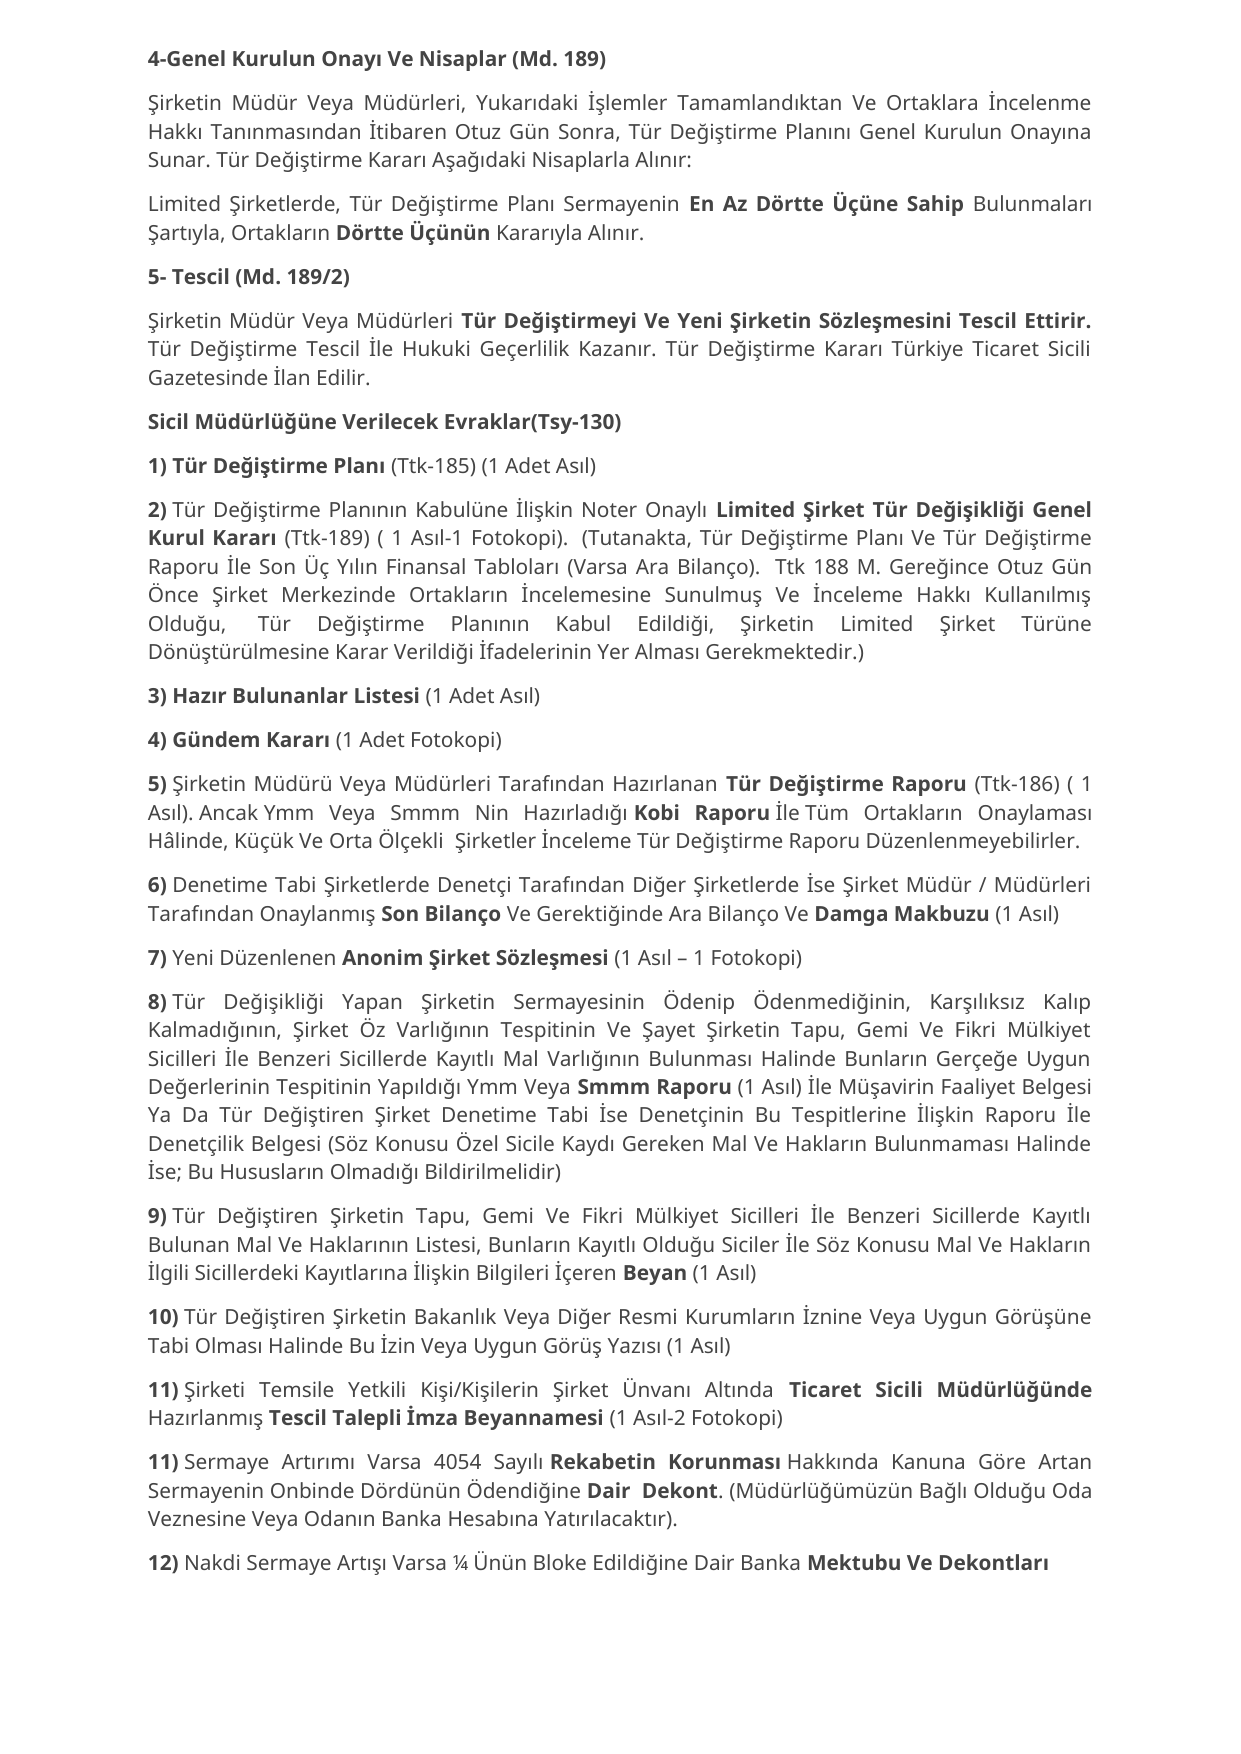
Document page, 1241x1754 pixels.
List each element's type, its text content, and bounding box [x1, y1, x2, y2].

text 8) Tür Değişikliği Yapan Şirketin Sermayesinin Ödenip Ödenmediğinin, Karşılıksız Kalıp Kalmadığının, Şirket Öz Varlığının Tespitinin Ve Şayet Şirketin Tapu, Gemi Ve Fikri Mülkiyet Sicilleri İle Benzeri Sicillerde Kayıtlı Mal Varlığının Bulunması Halinde Bunların Gerçeğe Uygun Değerlerinin Tespitinin Yapıldığı Ymm Veya Smmm Raporu (1 Asıl) İle Müşavirin Faaliyet Belgesi Ya Da Tür Değiştiren Şirket Denetime Tabi İse Denetçinin Bu Tespitlerine İlişkin Raporu İle Denetçilik Belgesi (Söz Konusu Özel Sicile Kaydı Gereken Mal Ve Hakların Bulunmaması Halinde İse; Bu Hususların Olmadığı Bildirilmelidir) [148, 987, 1093, 1186]
text Sicil Müdürlüğüne Verilecek Evraklar(Tsy-130) [148, 407, 1093, 435]
text 5) Şirketin Müdürü Veya Müdürleri Tarafından Hazırlanan Tür Değiştirme Raporu (Ttk-186) ( 1 Asıl). Ancak Ymm Veya Smmm Nin Hazırladığı Kobi Raporu İle Tüm Ortakların Onaylaması Hâlinde, Küçük Ve Orta Ölçekli Şirketler İnceleme Tür Değiştirme Raporu Düzenlenmeyebilirler. [148, 769, 1093, 855]
text Şirketin Müdür Veya Müdürleri Tür Değiştirmeyi Ve Yeni Şirketin Sözleşmesini Tescil Ettirir. Tür Değiştirme Tescil İle Hukuki Geçerlilik Kazanır. Tür Değiştirme Kararı Türkiye Ticaret Sicili Gazetesinde İlan Edilir. [148, 306, 1093, 391]
text 9) Tür Değiştiren Şirketin Tapu, Gemi Ve Fikri Mülkiyet Sicilleri İle Benzeri Sicillerde Kayıtlı Bulunan Mal Ve Haklarının Listesi, Bunların Kayıtlı Olduğu Siciler İle Söz Konusu Mal Ve Hakların İlgili Sicillerdeki Kayıtlarına İlişkin Bilgileri İçeren Beyan (1 Asıl) [148, 1202, 1093, 1287]
text 2) Tür Değiştirme Planının Kabulüne İlişkin Noter Onaylı Limited Şirket Tür Değişikliği Genel Kurul Kararı (Ttk-189) ( 1 Asıl-1 Fotokopi). (Tutanakta, Tür Değiştirme Planı Ve Tür Değiştirme Raporu İle Son Üç Yılın Finansal Tabloları (Varsa Ara Bilanço). Ttk 188 M. Gereğince Otuz Gün Önce Şirket Merkezinde Ortakların İncelemesine Sunulmuş Ve İnceleme Hakkı Kullanılmış Olduğu, Tür Değiştirme Planının Kabul Edildiği, Şirketin Limited Şirket Türüne Dönüştürülmesine Karar Verildiği İfadelerinin Yer Alması Gerekmektedir.) [148, 495, 1093, 666]
text 11) Sermaye Artırımı Varsa 4054 Sayılı Rekabetin Korunması Hakkında Kanuna Göre Artan Sermayenin Onbinde Dördünün Ödendiğine Dair Dekont. (Müdürlüğümüzün Bağlı Olduğu Oda Veznesine Veya Odanın Banka Hesabına Yatırılacaktır). [148, 1447, 1093, 1533]
text 4-Genel Kurulun Onayı Ve Nisaplar (Md. 189) [148, 44, 1093, 73]
text 5- Tescil (Md. 189/2) [148, 262, 1093, 290]
text Şirketin Müdür Veya Müdürleri, Yukarıdaki İşlemler Tamamlandıktan Ve Ortaklara İncelenme Hakkı Tanınmasından İtibaren Otuz Gün Sonra, Tür Değiştirme Planını Genel Kurulun Onayına Sunar. Tür Değiştirme Kararı Aşağıdaki Nisaplarla Alınır: [148, 88, 1093, 174]
text 1) Tür Değiştirme Planı (Ttk-185) (1 Adet Asıl) [148, 451, 1093, 479]
text 4) Gündem Kararı (1 Adet Fotokopi) [148, 725, 1093, 754]
text 6) Denetime Tabi Şirketlerde Denetçi Tarafından Diğer Şirketlerde İse Şirket Müdür / Müdürleri Tarafından Onaylanmış Son Bilanço Ve Gerektiğinde Ara Bilanço Ve Damga Makbuzu (1 Asıl) [148, 870, 1093, 927]
text Limited Şirketlerde, Tür Değiştirme Planı Sermayenin En Az Dörtte Üçüne Sahip Bulunmaları Şartıyla, Ortakların Dörtte Üçünün Kararıyla Alınır. [148, 189, 1093, 246]
text 11) Şirketi Temsile Yetkili Kişi/Kişilerin Şirket Ünvanı Altında Ticaret Sicili Müdürlüğünde Hazırlanmış Tescil Talepli İmza Beyannamesi (1 Asıl-2 Fotokopi) [148, 1375, 1093, 1432]
text 12) Nakdi Sermaye Artışı Varsa ¼ Ünün Bloke Edildiğine Dair Banka Mektubu Ve Dekontları [148, 1548, 1093, 1577]
text 3) Hazır Bulunanlar Listesi (1 Adet Asıl) [148, 681, 1093, 710]
text 7) Yeni Düzenlenen Anonim Şirket Sözleşmesi (1 Asıl – 1 Fotokopi) [148, 943, 1093, 971]
text 10) Tür Değiştiren Şirketin Bakanlık Veya Diğer Resmi Kurumların İznine Veya Uygun Görüşüne Tabi Olması Halinde Bu İzin Veya Uygun Görüş Yazısı (1 Asıl) [148, 1302, 1093, 1359]
